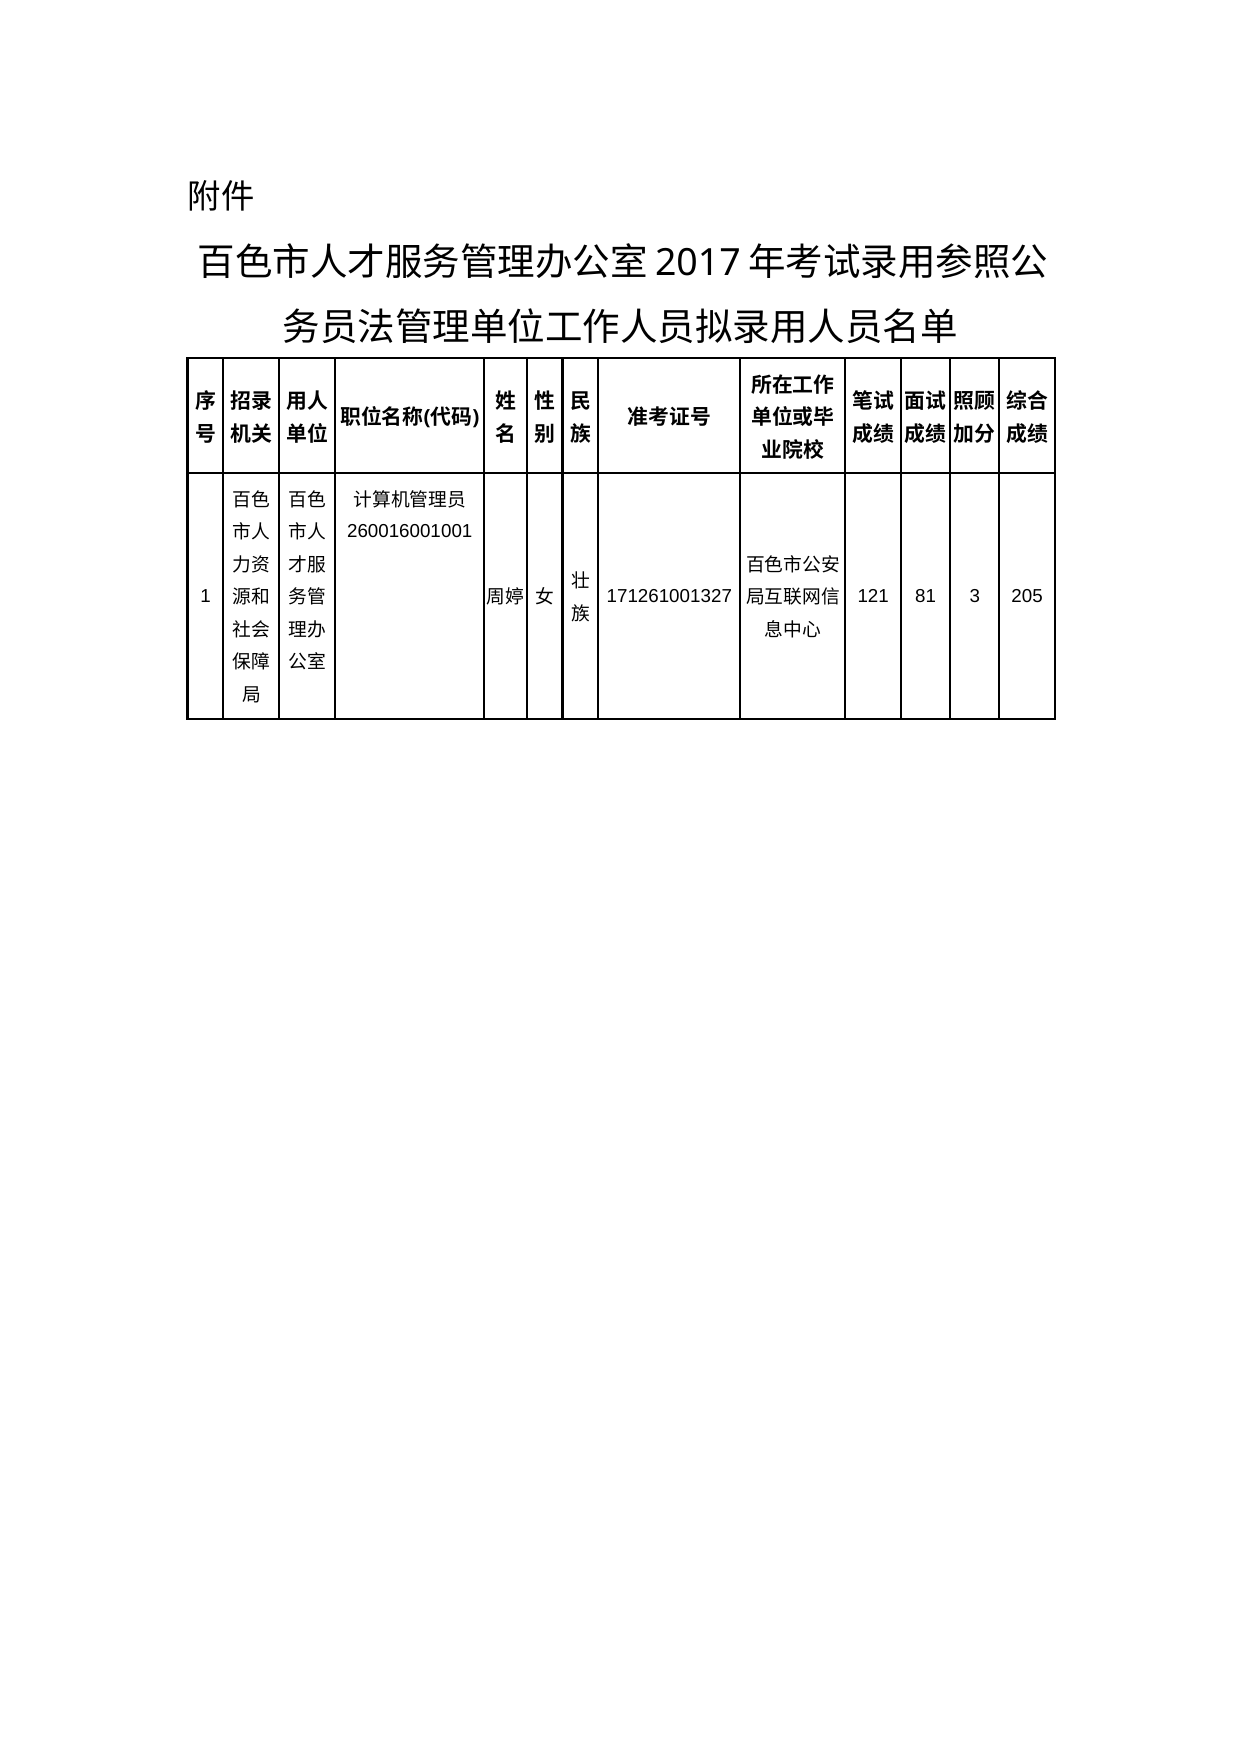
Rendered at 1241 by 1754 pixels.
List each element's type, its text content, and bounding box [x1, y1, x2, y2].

table_cell 女 [528, 474, 561, 717]
table_cell 171261001327 [599, 474, 739, 717]
table_cell 81 [902, 474, 949, 717]
table_cell 205 [1000, 474, 1054, 717]
table_header 照顾加分 [951, 359, 998, 472]
table_cell 1 [189, 474, 222, 717]
table_cell 壮族 [564, 474, 597, 717]
table_header 所在工作单位或毕业院校 [741, 359, 844, 472]
table_cell 百色市人才服务管理办公室 [280, 474, 334, 717]
table_cell 周婷 [485, 474, 526, 717]
table_cell 百色市公安局互联网信息中心 [741, 474, 844, 717]
table_header 职位名称(代码) [336, 359, 483, 472]
table_header 笔试成绩 [846, 359, 900, 472]
table_header 用人单位 [280, 359, 334, 472]
table_cell 百色市人力资源和社会保障局 [224, 474, 278, 717]
table_header 性别 [528, 359, 561, 472]
table_header 综合成绩 [1000, 359, 1054, 472]
table_cell 计算机管理员260016001001 [336, 474, 483, 717]
table_header 准考证号 [599, 359, 739, 472]
table_header 序号 [189, 359, 222, 472]
text 百色市人才服务管理办公室2017年考试录用参照公务员法管理单位工作人员拟录用人员名单 [187, 227, 1053, 357]
text 附件 [187, 162, 1053, 227]
table_cell 3 [951, 474, 998, 717]
table_header 招录机关 [224, 359, 278, 472]
table_header 姓名 [485, 359, 526, 472]
table_cell 121 [846, 474, 900, 717]
table_header 面试成绩 [902, 359, 949, 472]
table_header 民族 [564, 359, 597, 472]
